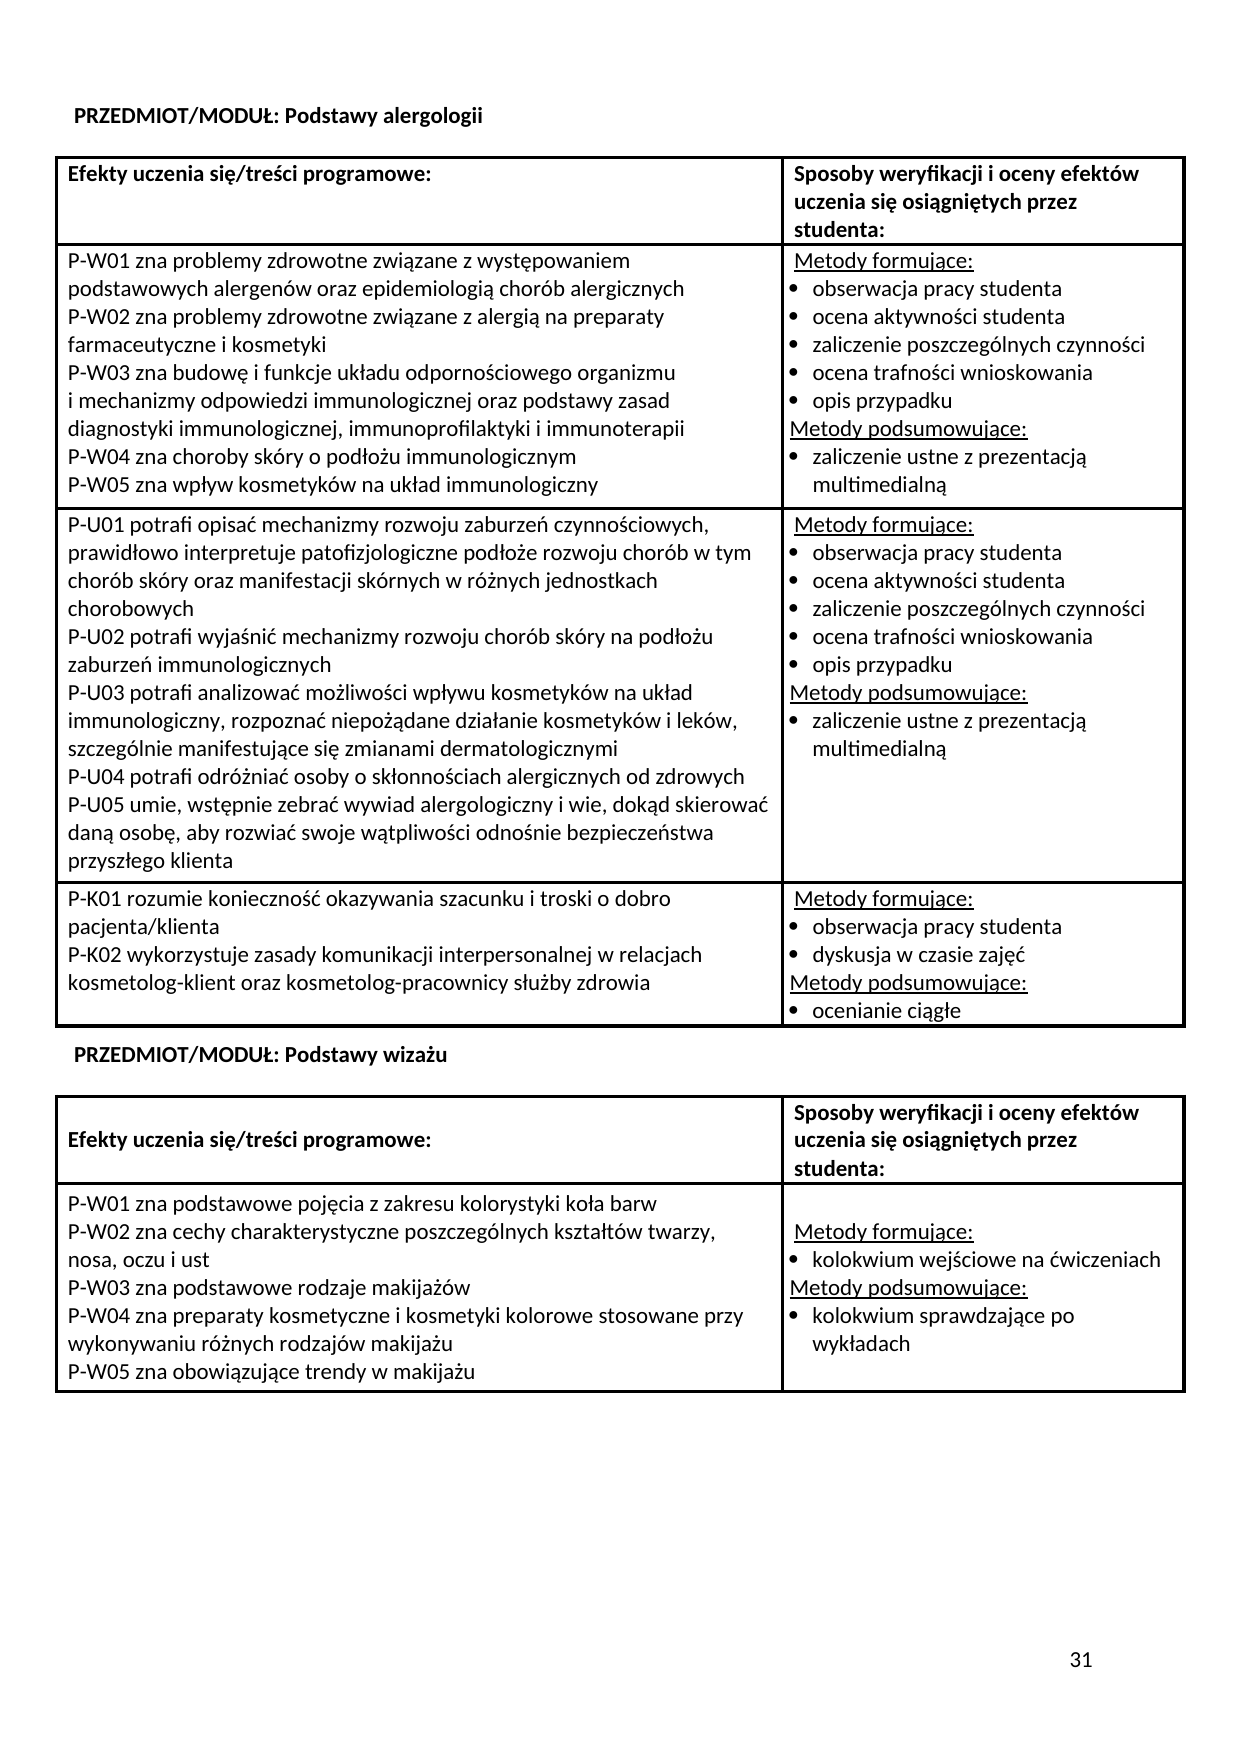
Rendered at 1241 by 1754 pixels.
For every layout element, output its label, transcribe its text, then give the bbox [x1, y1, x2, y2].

table_cell P-U01 potrafi opisać mechanizmy rozwoju zaburzeń czynnościowych, prawidłowo interpretuje patofizjologiczne podłoże rozwoju chorób w tym chorób skóry oraz manifestacji skórnych w różnych jednostkach chorobowych P-U02 potrafi wyjaśnić mechanizmy rozwoju chorób skóry na podłożu zaburzeń immunologicznych P-U03 potrafi analizować możliwości wpływu kosmetyków na układ immunologiczny, rozpoznać niepożądane działanie kosmetyków i leków, szczególnie manifestujące się zmianami dermatologicznymi P-U04 potrafi odróżniać osoby o skłonnościach alergicznych od zdrowych P-U05 umie, wstępnie zebrać wywiad alergologiczny i wie, dokąd skierować daną osobę, aby rozwiać swoje wątpliwości odnośnie bezpieczeństwa przyszłego klienta [58, 510, 781, 881]
subtitle PRZEDMIOT/MODUŁ: Podstawy wizażu [74, 1040, 1166, 1068]
table_cell Metody formujące: obserwacja pracy studenta ocena aktywności studenta zaliczenie poszczególnych czynności ocena trafności wnioskowania opis przypadku Metody podsumowujące: zaliczenie ustne z prezentacją multimedialną [784, 510, 1182, 881]
table_cell Metody formujące: obserwacja pracy studenta ocena aktywności studenta zaliczenie poszczególnych czynności ocena trafności wnioskowania opis przypadku Metody podsumowujące: zaliczenie ustne z prezentacją multimedialną [784, 246, 1182, 507]
table_cell P-K01 rozumie konieczność okazywania szacunku i troski o dobro pacjenta/klienta P-K02 wykorzystuje zasady komunikacji interpersonalnej w relacjach kosmetolog-klient oraz kosmetolog-pracownicy służby zdrowia [58, 884, 781, 1024]
table_cell Metody formujące: kolokwium wejściowe na ćwiczeniach Metody podsumowujące: kolokwium sprawdzające po wykładach [784, 1185, 1182, 1390]
table_header Efekty uczenia się/treści programowe: [58, 1098, 781, 1182]
table_header Sposoby weryfikacji i oceny efektów uczenia się osiągniętych przez studenta: [784, 159, 1182, 243]
table_header Sposoby weryfikacji i oceny efektów uczenia się osiągniętych przez studenta: [784, 1098, 1182, 1182]
table_cell Metody formujące: obserwacja pracy studenta dyskusja w czasie zajęć Metody podsumowujące: ocenianie ciągłe [784, 884, 1182, 1024]
table_header Efekty uczenia się/treści programowe: [58, 159, 781, 243]
subtitle PRZEDMIOT/MODUŁ: Podstawy alergologii [74, 101, 1166, 129]
table_cell P-W01 zna podstawowe pojęcia z zakresu kolorystyki koła barw P-W02 zna cechy charakterystyczne poszczególnych kształtów twarzy, nosa, oczu i ust P-W03 zna podstawowe rodzaje makijażów P-W04 zna preparaty kosmetyczne i kosmetyki kolorowe stosowane przy wykonywaniu różnych rodzajów makijażu P-W05 zna obowiązujące trendy w makijażu [58, 1185, 781, 1390]
table_cell P-W01 zna problemy zdrowotne związane z występowaniem podstawowych alergenów oraz epidemiologią chorób alergicznych P-W02 zna problemy zdrowotne związane z alergią na preparaty farmaceutyczne i kosmetyki P-W03 zna budowę i funkcje układu odpornościowego organizmu i mechanizmy odpowiedzi immunologicznej oraz podstawy zasad diagnostyki immunologicznej, immunoprofilaktyki i immunoterapii P-W04 zna choroby skóry o podłożu immunologicznym P-W05 zna wpływ kosmetyków na układ immunologiczny [58, 246, 781, 507]
